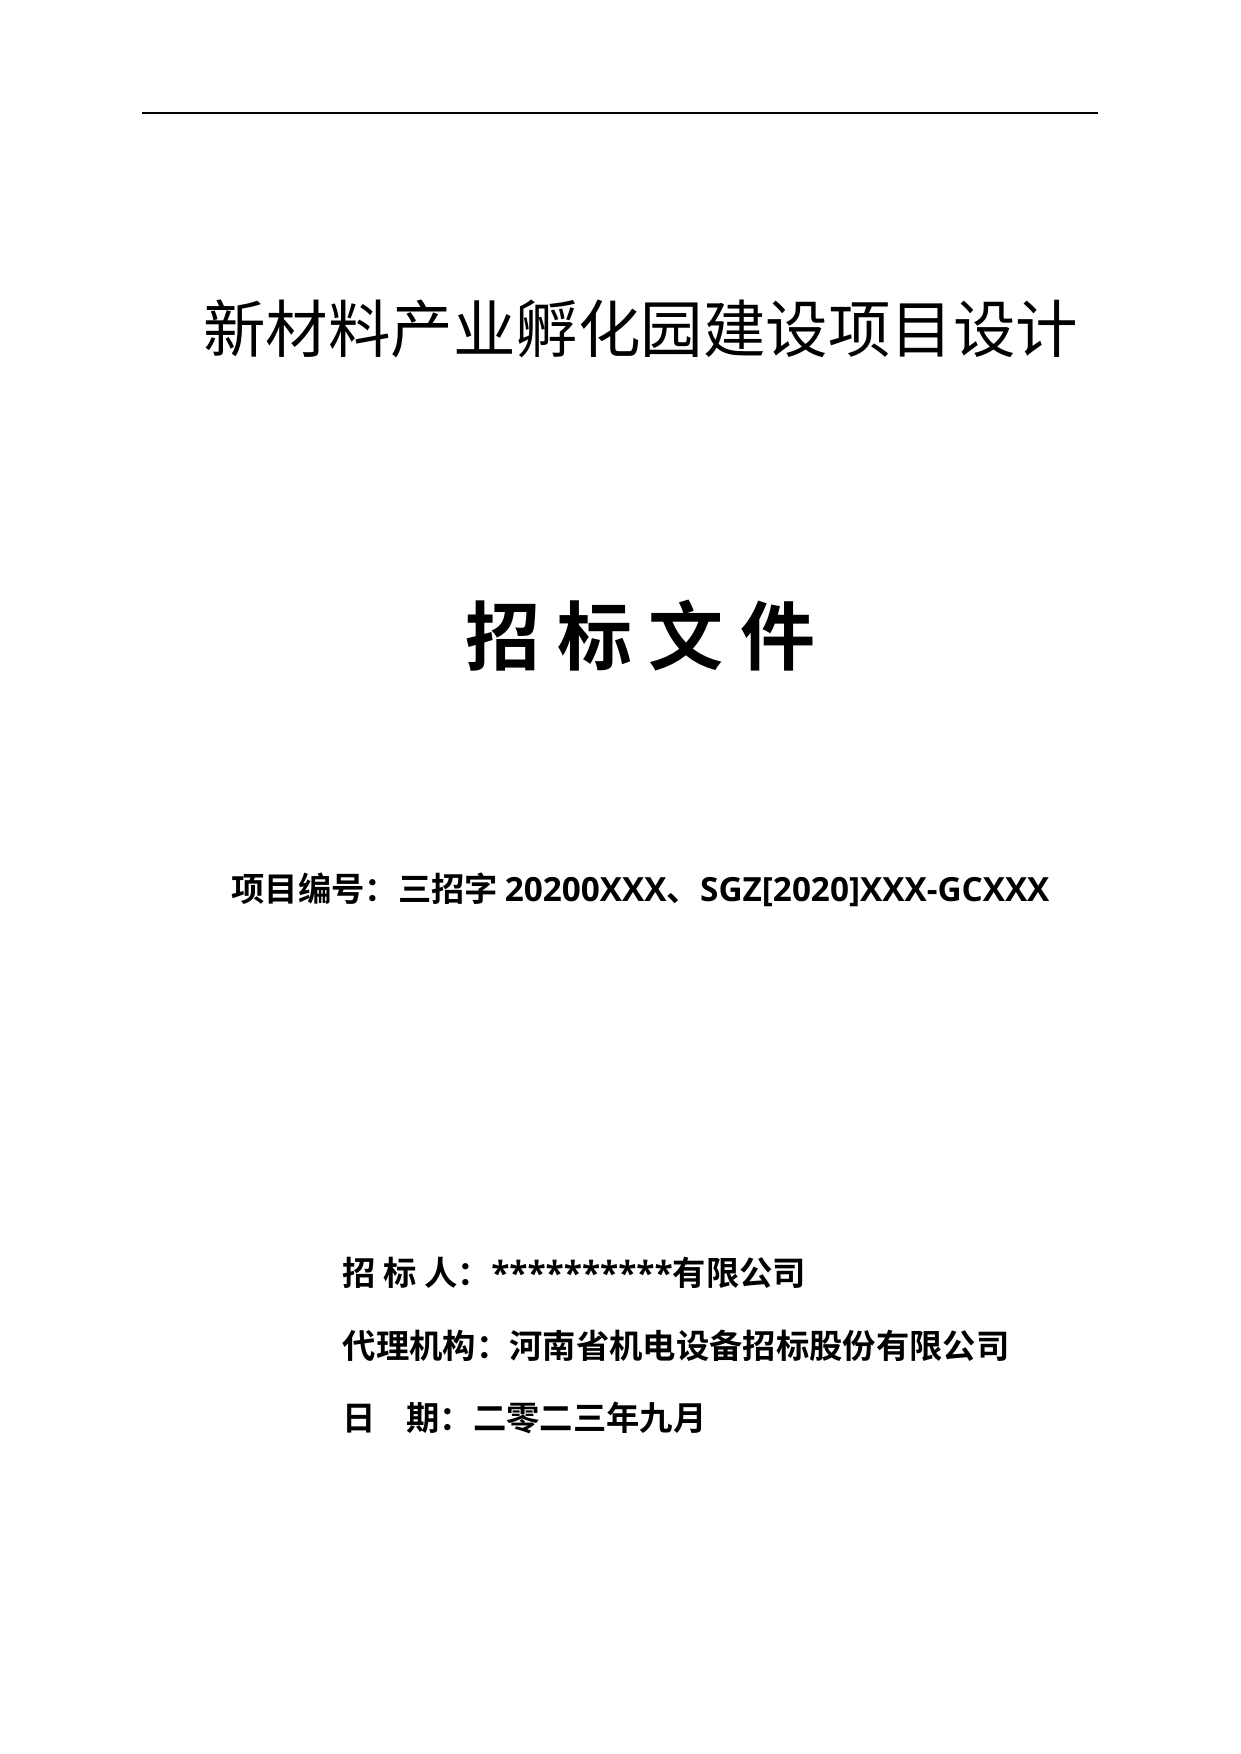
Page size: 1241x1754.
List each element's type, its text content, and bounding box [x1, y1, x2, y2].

text 新材料产业孵化园建设项目设计 [142, 294, 1139, 367]
text 招 标 人：**********有限公司 [142, 1247, 1120, 1295]
text 招 标 文 件 [142, 578, 1139, 686]
text 项目编号：三招字20200XXX、SGZ[2020]XXX-GCXXX [142, 863, 1139, 912]
text 代理机构：河南省机电设备招标股份有限公司 [142, 1319, 1098, 1368]
text 日 期：二零二三年九月 [142, 1392, 1098, 1440]
